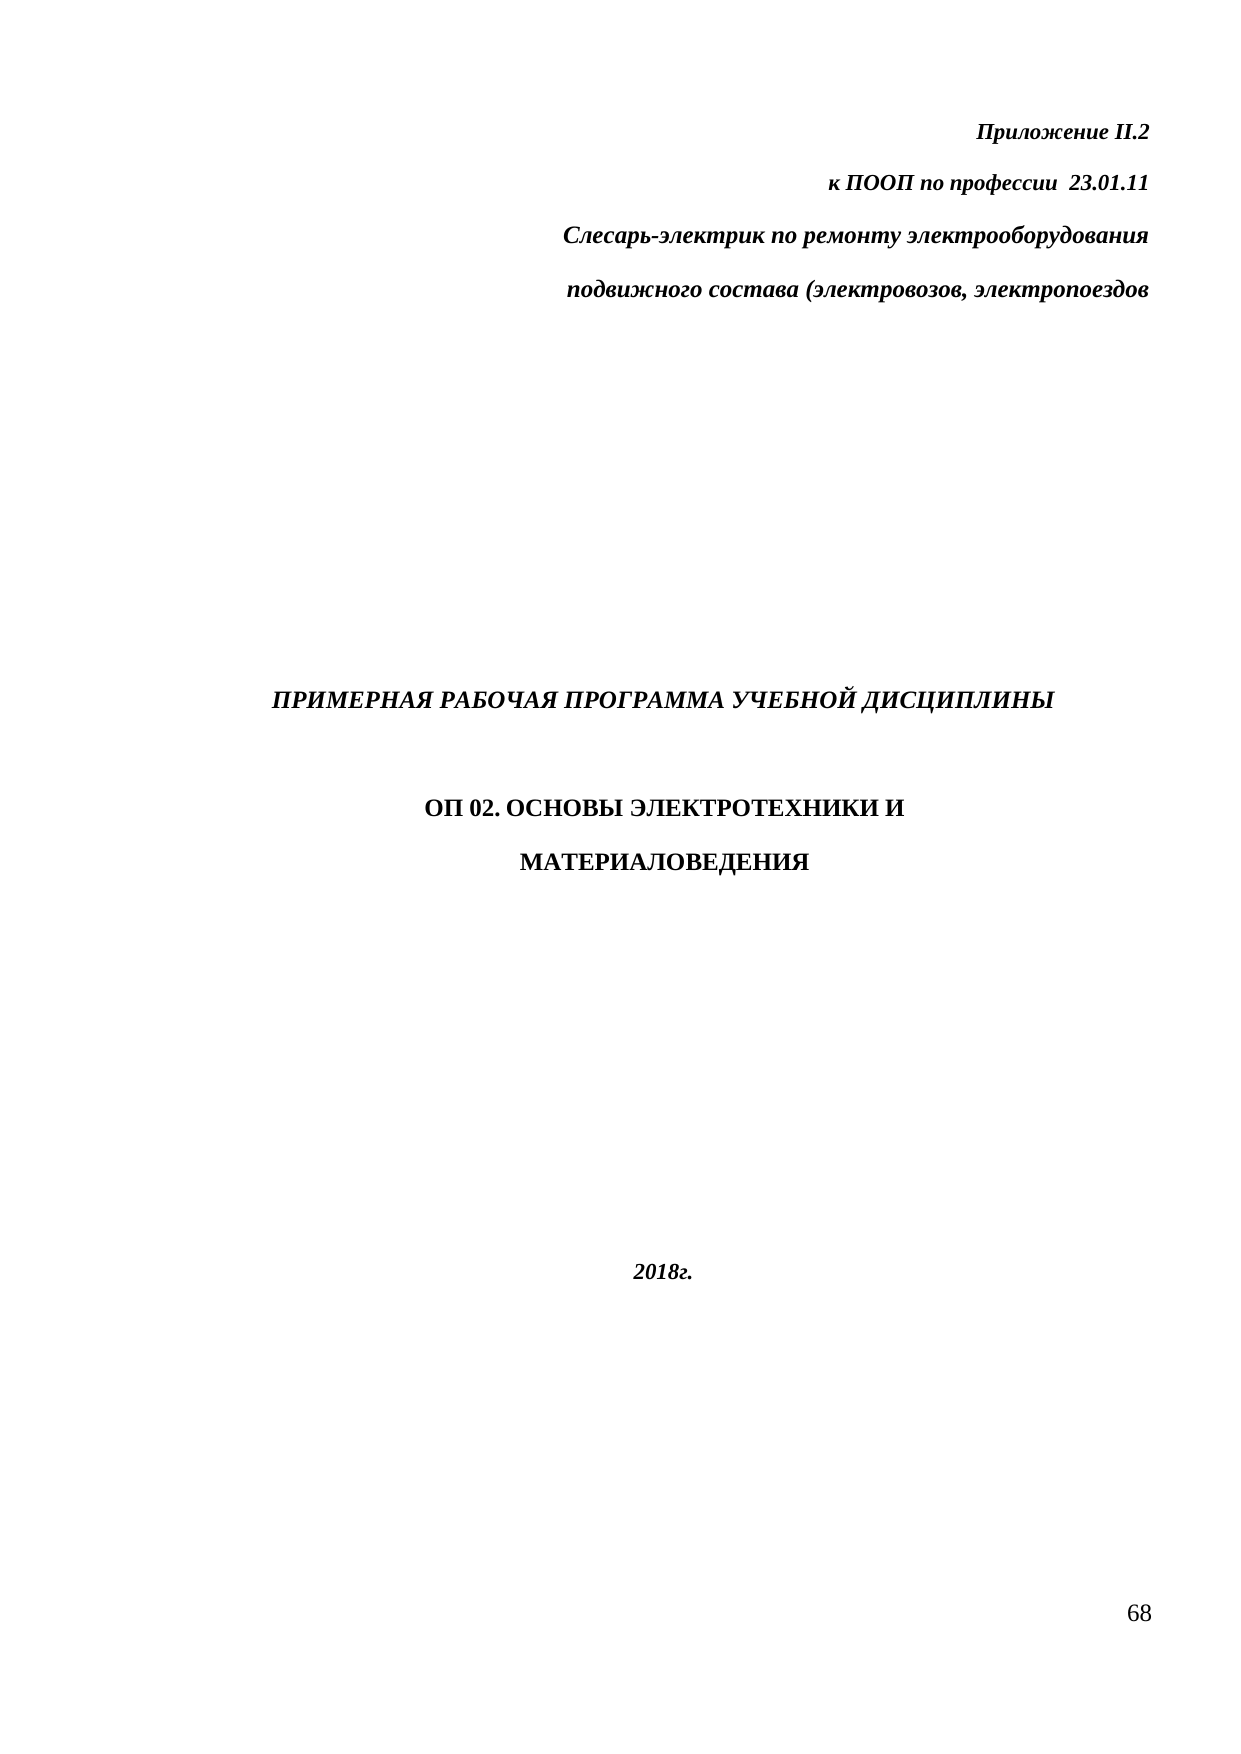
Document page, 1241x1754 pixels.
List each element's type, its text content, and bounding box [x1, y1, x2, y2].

text 2018г. [177, 1258, 1152, 1284]
text ПРИМЕРНАЯ РАБОЧАЯ ПРОГРАММА УЧЕБНОЙ ДИСЦИПЛИНЫ [177, 685, 1152, 714]
text МАТЕРИАЛОВЕДЕНИЯ [177, 847, 1152, 876]
text Слесарь-электрик по ремонту электрооборудования [177, 220, 1152, 249]
text к ПООП по профессии 23.01.11 [177, 169, 1152, 196]
text подвижного состава (электровозов, электропоездов [177, 274, 1152, 303]
text ОП 02. ОСНОВЫ ЭЛЕКТРОТЕХНИКИ И [177, 793, 1152, 822]
text Приложение II.2 [177, 118, 1152, 144]
